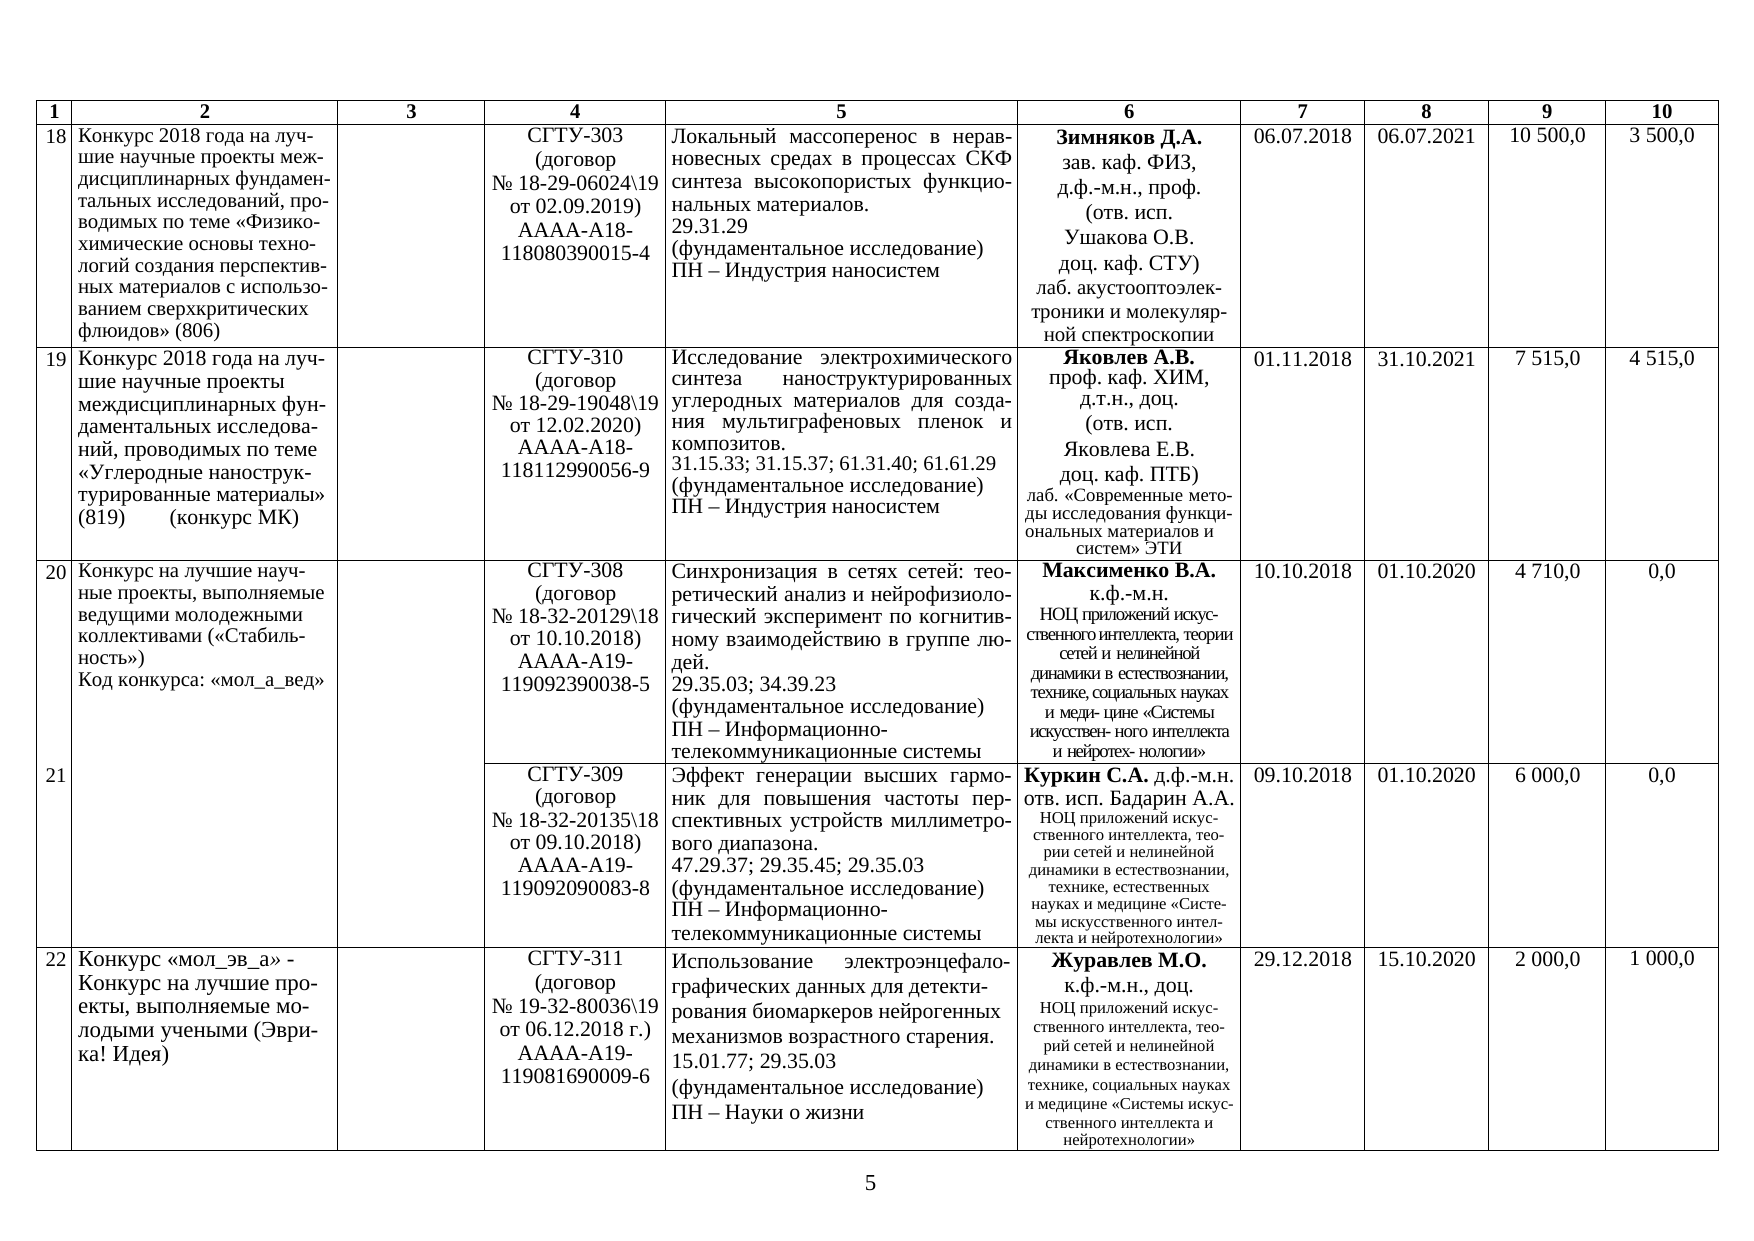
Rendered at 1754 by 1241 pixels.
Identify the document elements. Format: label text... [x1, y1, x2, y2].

table_header 6 [1018, 101, 1240, 124]
table_header 7 [1241, 101, 1364, 124]
table_cell СГТУ-309 (договор № 18-32-20135\18 от 09.10.2018) АААА-А19- 119092090083-8 [485, 764, 665, 947]
table_cell Синхронизация в сетях сетей: тео- ретический анализ и нейрофизиоло- гический эксперимент по когнитив- ному взаимодействию в группе лю- дей. 29.35.03; 34.39.23 (фундаментальное исследование) ПН – Информационно- телекоммуникационные системы [666, 561, 1017, 763]
table_cell 2 000,0 [1489, 948, 1605, 1150]
table_cell [338, 348, 484, 559]
table_cell 01.10.2020 [1365, 764, 1488, 947]
table_cell 31.10.2021 [1365, 348, 1488, 559]
table_cell СГТУ-310 (договор № 18-29-19048\19 от 12.02.2020) АААА-А18- 118112990056-9 [485, 348, 665, 559]
table_cell Использование электроэнцефало- графических данных для детекти- рования биомаркеров нейрогенных механизмов возрастного старения. 15.01.77; 29.35.03 (фундаментальное исследование) ПН – Науки о жизни [666, 948, 1017, 1150]
table_header 1 [37, 101, 71, 124]
table_cell 01.10.2020 [1365, 561, 1488, 763]
table_cell Куркин С.А. д.ф.-м.н. отв. исп. Бадарин А.А. НОЦ приложений искус- ственного интеллекта, тео- рии сетей и нелинейной динамики в естествознании, технике, естественных науках и медицине «Систе- мы искусственного интел- лекта и нейротехнологии» [1018, 764, 1240, 947]
table_cell 06.07.2018 [1241, 125, 1364, 347]
table_cell 20 [37, 561, 71, 763]
table_cell 29.12.2018 [1241, 948, 1364, 1150]
table_header 5 [666, 101, 1017, 124]
table_cell 21 [37, 763, 71, 947]
table_cell 1 000,0 [1606, 948, 1718, 1150]
table_cell 18 [37, 125, 71, 347]
table_cell 6 000,0 [1489, 764, 1605, 947]
table_cell Максименко В.А. к.ф.-м.н. НОЦ приложений искус- ственного интеллекта, теории сетей и нелинейной динамики в естествознании, технике, социальных науках и меди- цине «Системы искусствен- ного интеллекта и нейротех- нологии» [1018, 561, 1240, 763]
table_cell 10.10.2018 [1241, 561, 1364, 763]
table_header 8 [1365, 101, 1488, 124]
table_cell Эффект генерации высших гармо- ник для повышения частоты пер- спективных устройств миллиметро- вого диапазона. 47.29.37; 29.35.45; 29.35.03 (фундаментальное исследование) ПН – Информационно- телекоммуникационные системы [666, 764, 1017, 947]
table_header 4 [485, 101, 665, 124]
table_cell 0,0 [1606, 764, 1718, 947]
table_cell Яковлев А.В. проф. каф. ХИМ, д.т.н., доц. (отв. исп. Яковлева Е.В. доц. каф. ПТБ) лаб. «Современные мето- ды исследования функци- ональных материалов и систем» ЭТИ [1018, 348, 1240, 559]
table_cell 19 [37, 348, 71, 559]
table_header 2 [72, 101, 337, 124]
table_cell Локальный массоперенос в нерав- новесных средах в процессах СКФ синтеза высокопористых функцио- нальных материалов. 29.31.29 (фундаментальное исследование) ПН – Индустрия наносистем [666, 125, 1017, 347]
table_cell [338, 125, 484, 347]
table_cell Исследование электрохимического синтеза наноструктурированных углеродных материалов для созда- ния мультиграфеновых пленок и композитов. 31.15.33; 31.15.37; 61.31.40; 61.61.29 (фундаментальное исследование) ПН – Индустрия наносистем [666, 348, 1017, 559]
table_cell 06.07.2021 [1365, 125, 1488, 347]
table_cell СГТУ-308 (договор № 18-32-20129\18 от 10.10.2018) АААА-А19- 119092390038-5 [485, 561, 665, 763]
table_cell 4 710,0 [1489, 561, 1605, 763]
table_cell 3 500,0 [1606, 125, 1718, 347]
table_cell СГТУ-311 (договор № 19-32-80036\19 от 06.12.2018 г.) АААА-А19- 119081690009-6 [485, 948, 665, 1150]
table_cell Конкурс 2018 года на луч- шие научные проекты меж- дисциплинарных фундамен- тальных исследований, про- водимых по теме «Физико- химические основы техно- логий создания перспектив- ных материалов с использо- ванием сверхкритических флюидов» (806) [72, 125, 337, 347]
table_header 10 [1606, 101, 1718, 124]
table_cell 22 [37, 948, 71, 1150]
table_cell 10 500,0 [1489, 125, 1605, 347]
table_cell Зимняков Д.А. зав. каф. ФИЗ, д.ф.-м.н., проф. (отв. исп. Ушакова О.В. доц. каф. СТУ) лаб. акустооптоэлек- троники и молекуляр- ной спектроскопии [1018, 125, 1240, 347]
table_cell 0,0 [1606, 561, 1718, 763]
table_cell 01.11.2018 [1241, 348, 1364, 559]
table_cell Конкурс «мол_эв_а» - Конкурс на лучшие про- екты, выполняемые мо- лодыми учеными (Эври- ка! Идея) [72, 948, 337, 1150]
table_cell [338, 948, 484, 1150]
table_cell Журавлев М.О. к.ф.-м.н., доц. НОЦ приложений искус- ственного интеллекта, тео- рий сетей и нелинейной динамики в естествознании, технике, социальных науках и медицине «Системы искус- ственного интеллекта и нейротехнологии» [1018, 948, 1240, 1150]
table_cell 7 515,0 [1489, 348, 1605, 559]
table_cell 09.10.2018 [1241, 764, 1364, 947]
table_header 9 [1489, 101, 1605, 124]
table_cell Конкурс на лучшие науч- ные проекты, выполняемые ведущими молодежными коллективами («Стабиль- ность») Код конкурса: «мол_а_вед» [72, 561, 337, 947]
table_cell Конкурс 2018 года на луч- шие научные проекты междисциплинарных фун- даментальных исследова- ний, проводимых по теме «Углеродные нанострук- турированные материалы» (819) (конкурс МК) [72, 348, 337, 559]
table_cell СГТУ-303 (договор № 18-29-06024\19 от 02.09.2019) АААА-А18- 118080390015-4 [485, 125, 665, 347]
table_cell 15.10.2020 [1365, 948, 1488, 1150]
table_header 3 [338, 101, 484, 124]
table_cell [338, 561, 484, 947]
table_cell 4 515,0 [1606, 348, 1718, 559]
